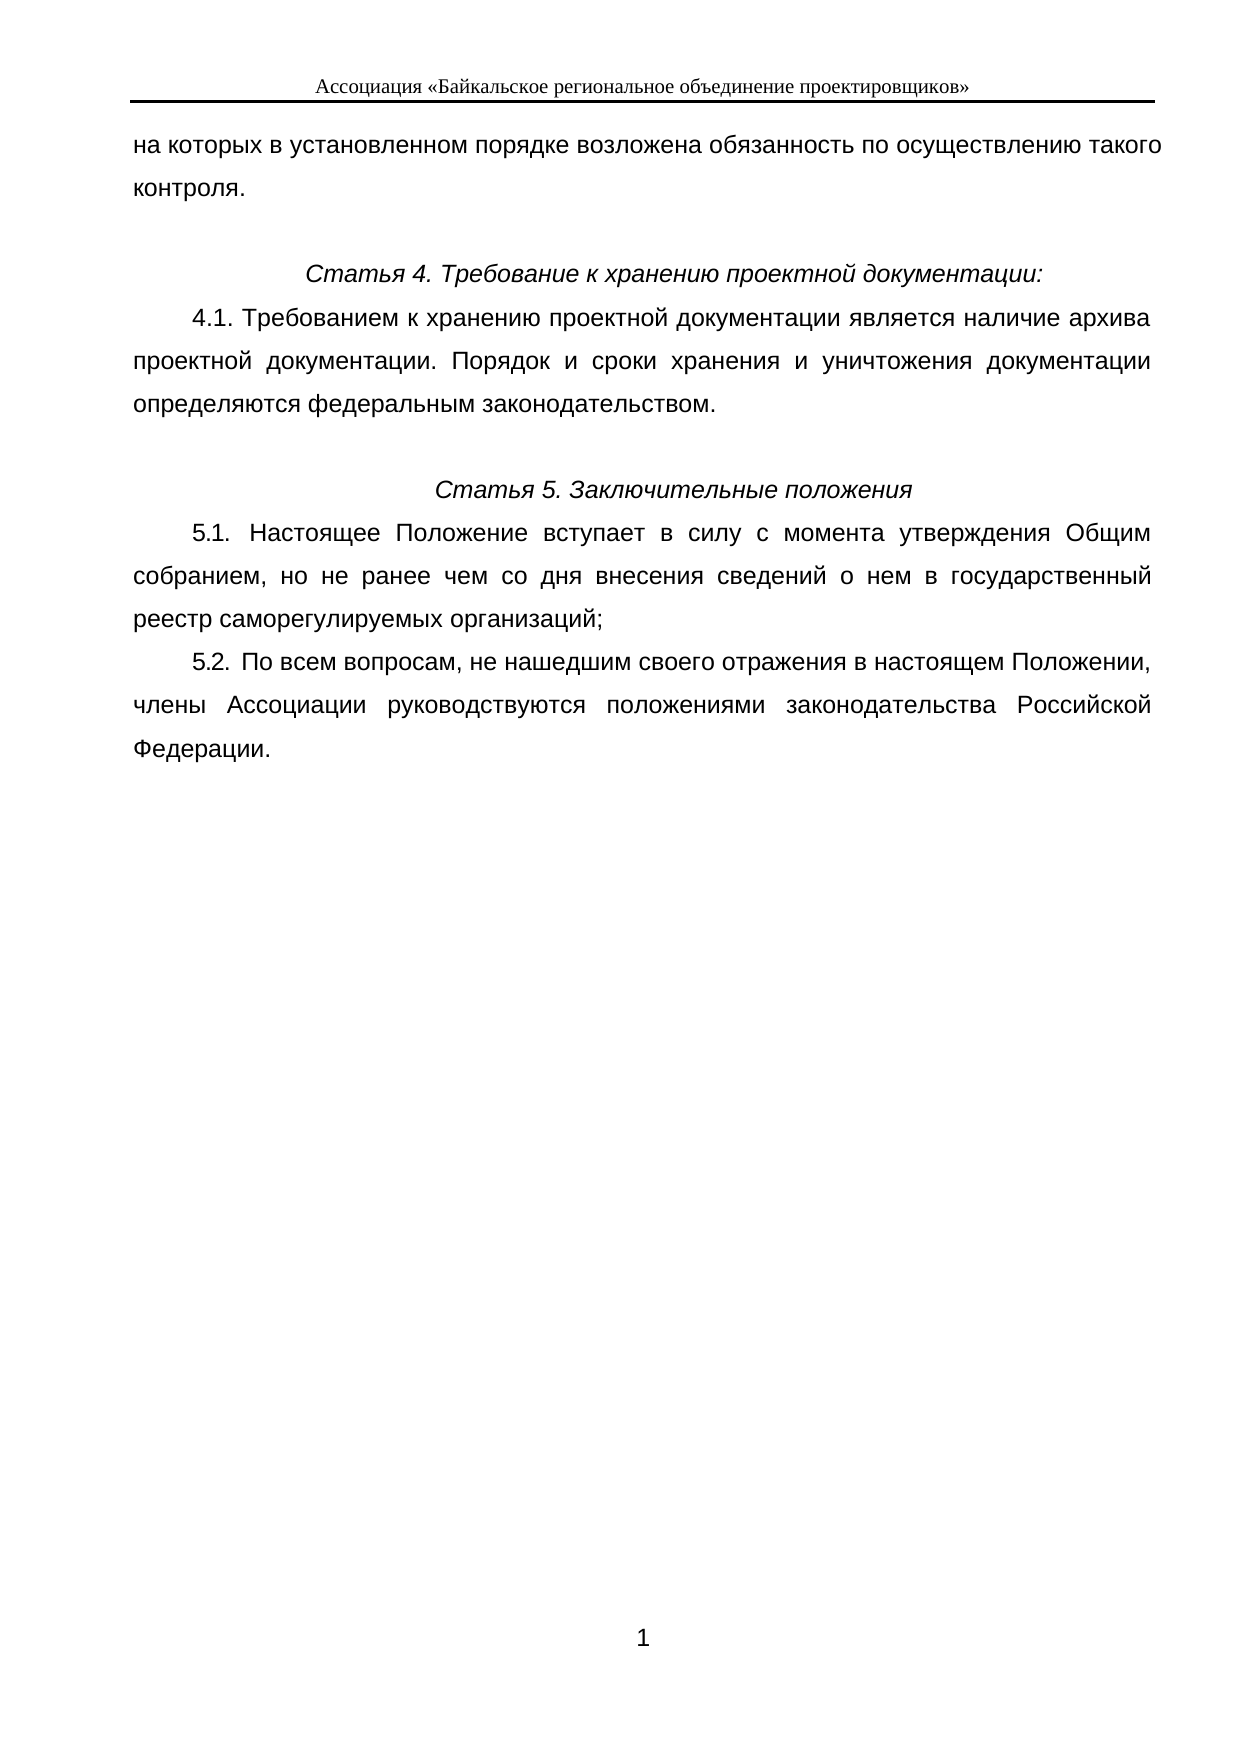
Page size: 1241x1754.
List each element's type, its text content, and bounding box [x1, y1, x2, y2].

text Статья 4. Требование к хранению проектной документации: [305, 259, 1165, 288]
list По всем вопросам, не нашедшим своего отражения в настоящем Положении, члены Ассоциации руководствуются положениями законодательства Российской Федерации. [133, 647, 1152, 762]
text 4.1. Требованием к хранению проектной документации является наличие архива проектной документации. Порядок и сроки хранения и уничтожения документации определяются федеральным законодательством. [133, 302, 1152, 417]
list Настоящее Положение вступает в силу с момента утверждения Общим собранием, но не ранее чем со дня внесения сведений о нем в государственный реестр саморегулируемых организаций; [133, 518, 1152, 633]
text на которых в установленном порядке возложена обязанность по осуществлению такого контроля. [133, 130, 1165, 202]
text Статья 5. Заключительные положения [434, 475, 1165, 504]
